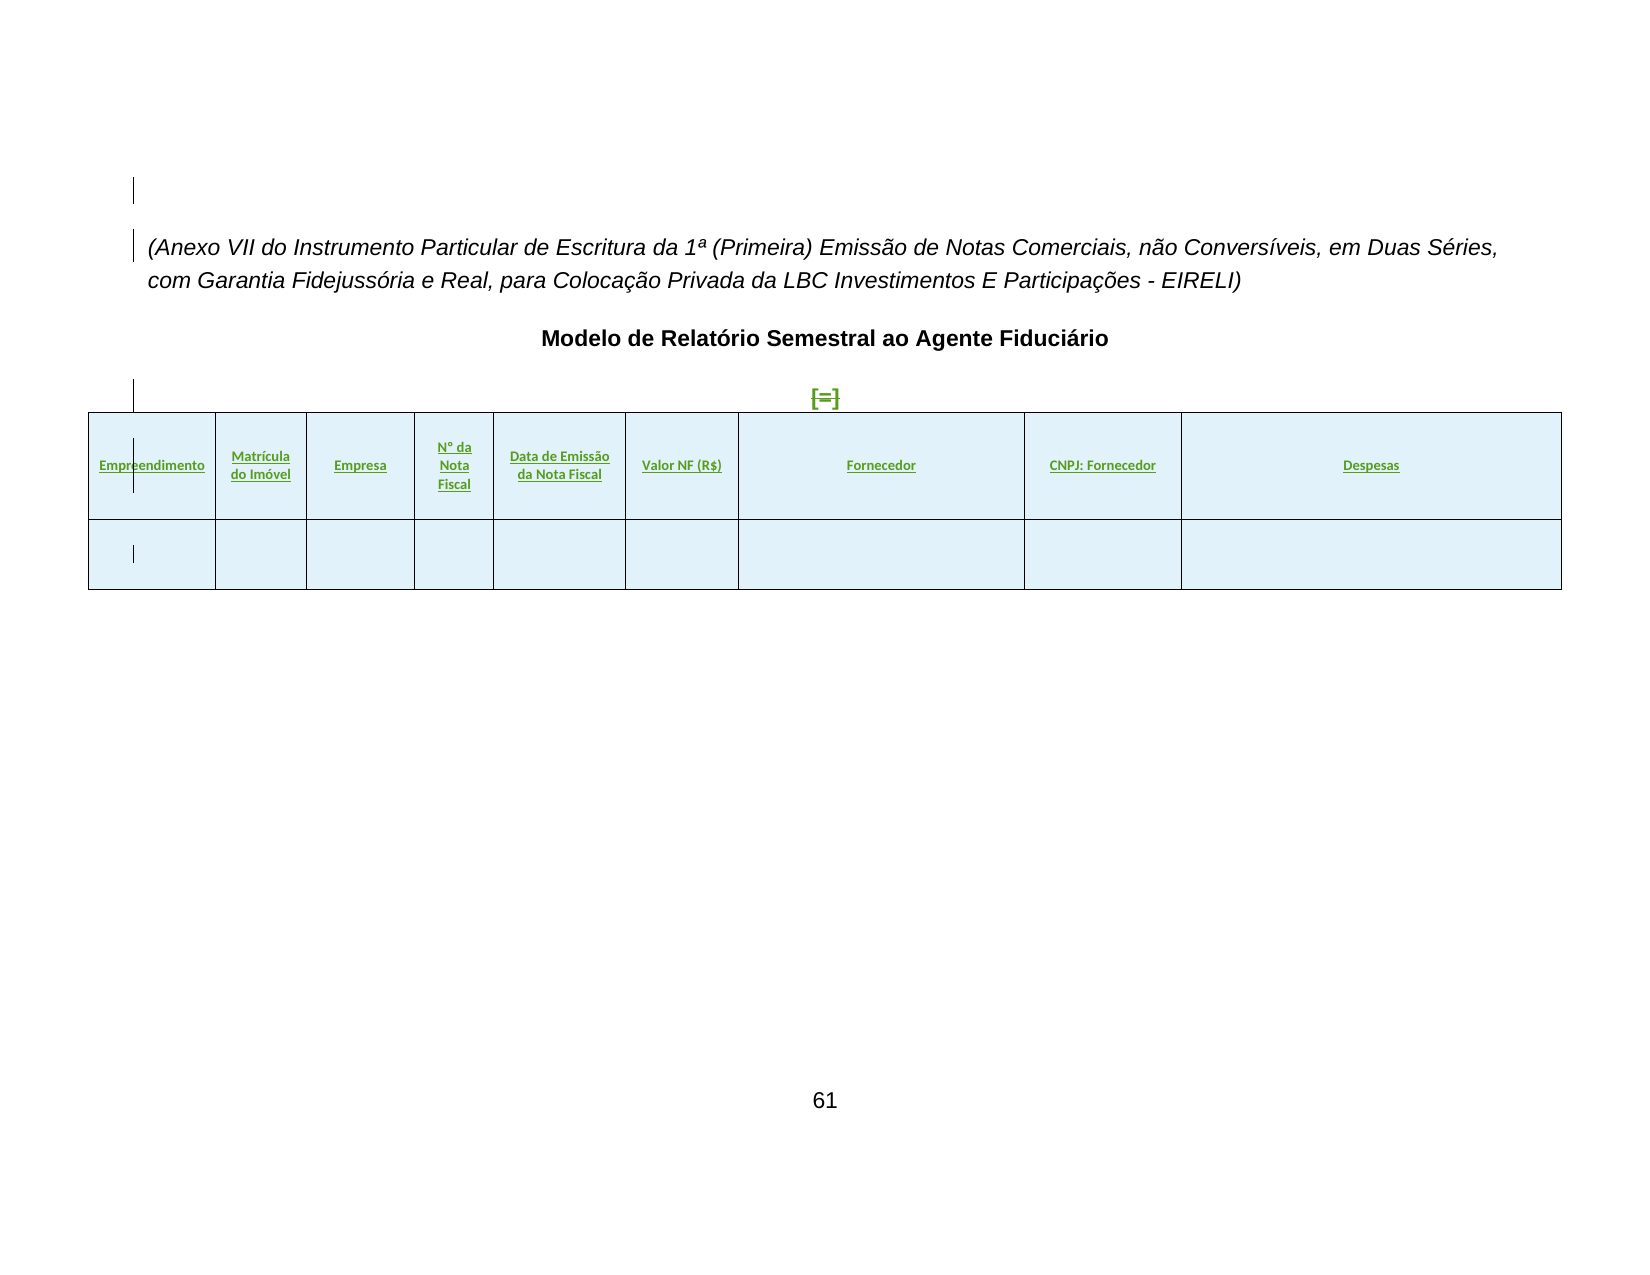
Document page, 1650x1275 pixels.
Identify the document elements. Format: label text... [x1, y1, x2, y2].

text Modelo de Relatório Semestral ao Agente Fiduciário [148, 320, 1502, 353]
text (Anexo VII do Instrumento Particular de Escritura da 1ª (Primeira) Emissão de Notas Comerciais, não Conversíveis, em Duas Séries, com Garantia Fidejussória e Real, para Colocação Privada da LBC Investimentos E Participações - EIRELI) [148, 228, 1502, 295]
